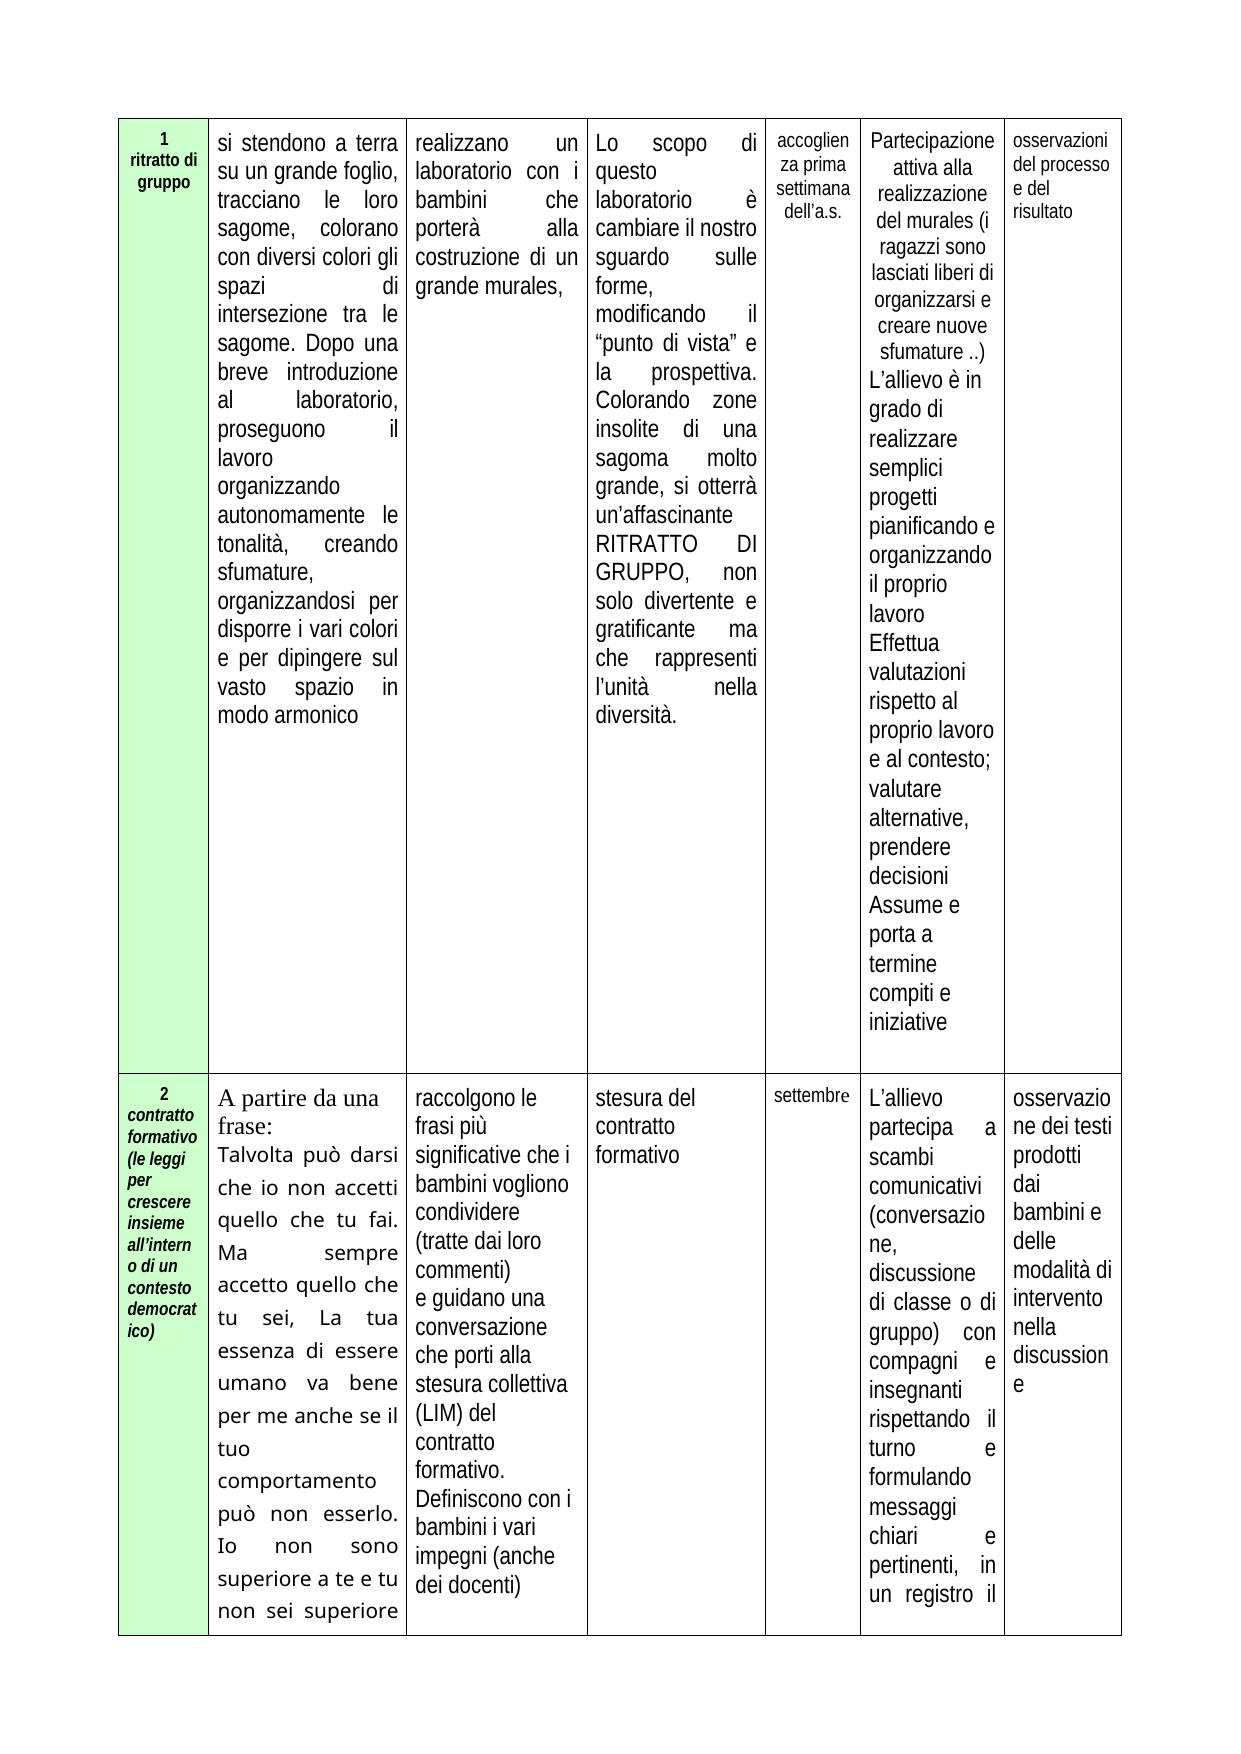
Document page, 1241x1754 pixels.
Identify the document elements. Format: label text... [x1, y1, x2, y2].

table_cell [407, 1074, 587, 1635]
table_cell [861, 1074, 1004, 1635]
table_cell settembre [766, 1074, 860, 1635]
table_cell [588, 1074, 765, 1635]
table_cell accoglienza prima settimana dell’a.s. [766, 119, 860, 1073]
table_cell si stendono a terra su un grande foglio, tracciano le loro sagome, colorano con diversi colori gli spazi di intersezione tra le sagome. Dopo una breve introduzione al laboratorio, proseguono il lavoro organizzando autonomamente le tonalità, creando sfumature, organizzandosi per disporre i vari colori e per dipingere sul vasto spazio in modo armonico [209, 119, 406, 1073]
table_cell Partecipazione attiva alla realizzazione del murales (i ragazzi sono lasciati liberi di organizzarsi e creare nuove sfumature ..) L’allievo è in grado di realizzare semplici progetti pianificando e organizzando il proprio lavoro Effettua valutazioni rispetto al proprio lavoro e al contesto; valutare alternative, prendere decisioni Assume e porta a termine compiti e iniziative [861, 119, 1004, 1073]
table_cell 1 ritratto di gruppo [119, 119, 208, 1073]
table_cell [1005, 1074, 1121, 1635]
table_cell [119, 1074, 208, 1635]
table_cell realizzano un laboratorio con i bambini che porterà alla costruzione di un grande murales, [407, 119, 587, 1073]
table_cell Lo scopo di questo laboratorio è cambiare il nostro sguardo sulle forme, modificando il “punto di vista” e la prospettiva. Colorando zone insolite di una sagoma molto grande, si otterrà un’affascinante RITRATTO DI GRUPPO, non solo divertente e gratificante ma che rappresenti l’unità nella diversità. [588, 119, 765, 1073]
table_cell osservazioni del processo e del risultato [1005, 119, 1121, 1073]
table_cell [209, 1074, 406, 1635]
